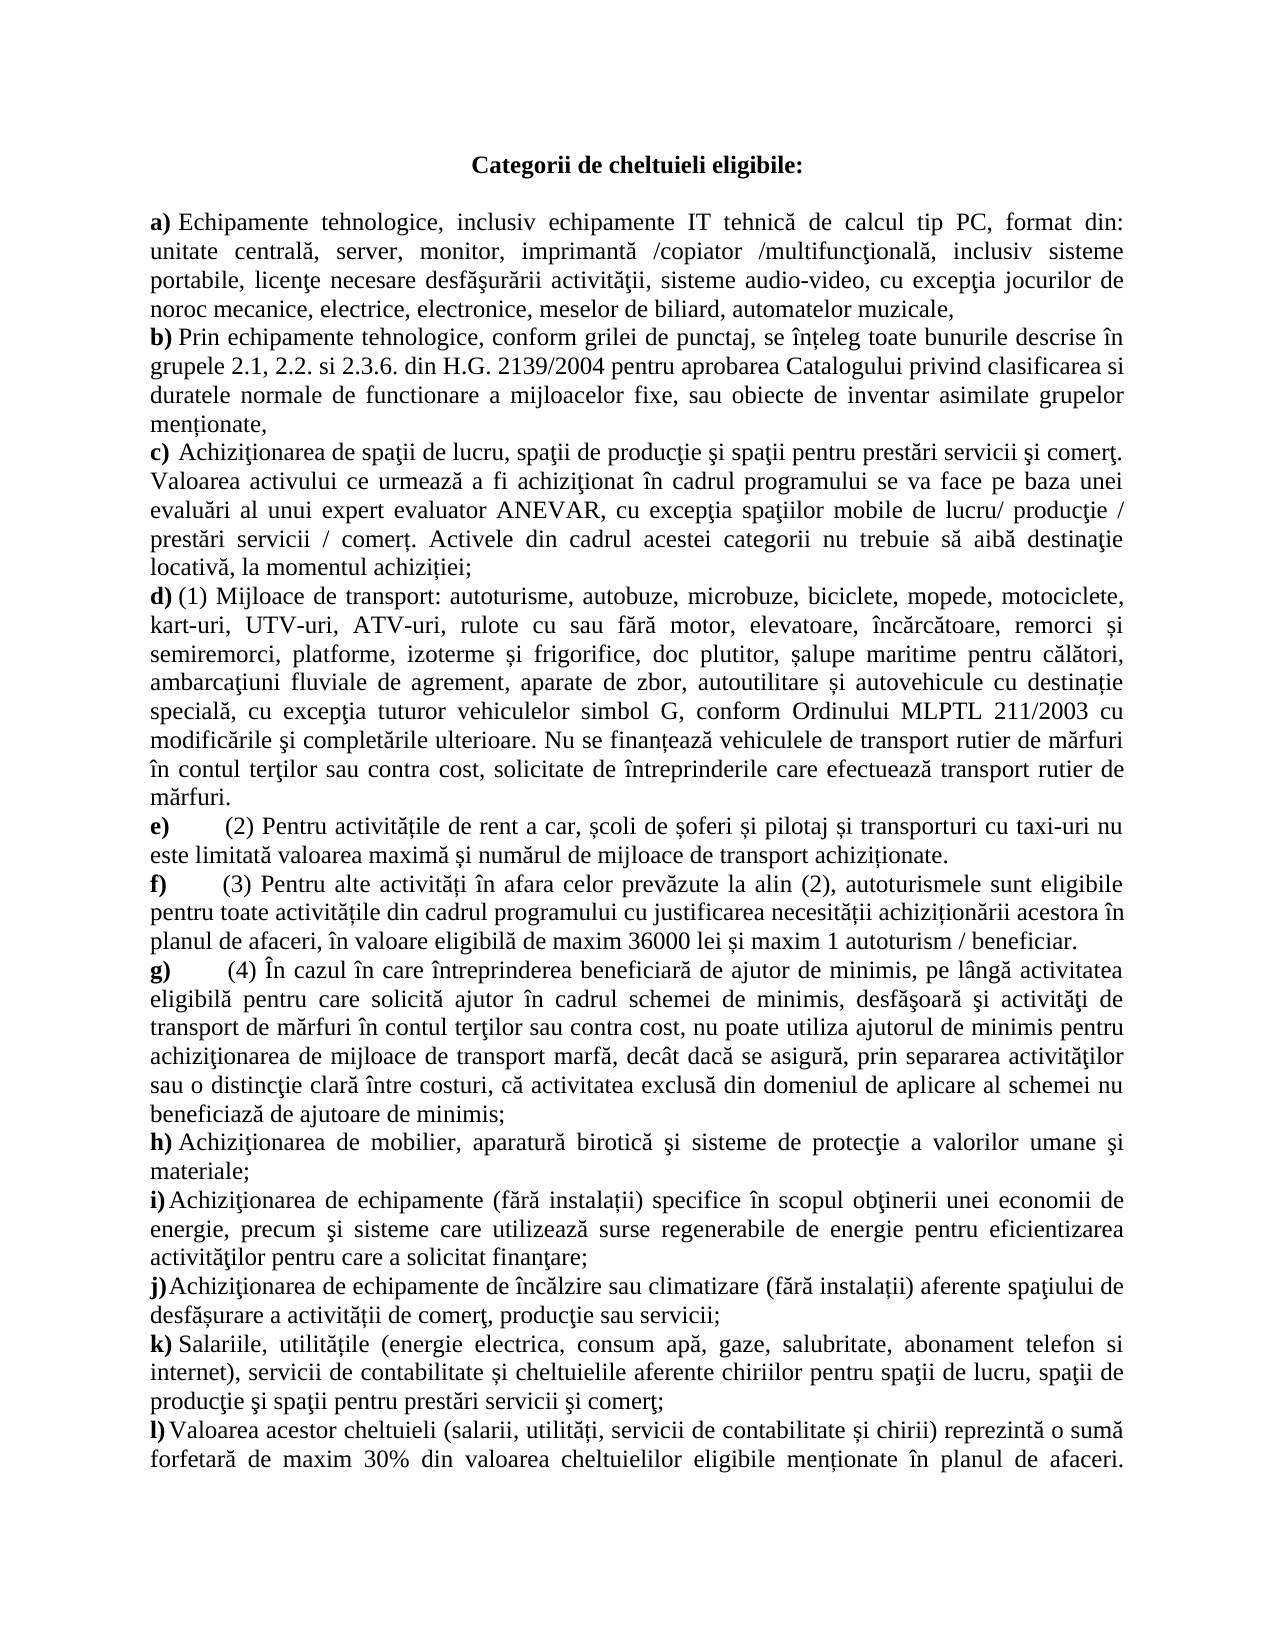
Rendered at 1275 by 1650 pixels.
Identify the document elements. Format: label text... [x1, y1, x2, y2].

list (1) Mijloace de transport: autoturisme, autobuze, microbuze, biciclete, mopede, motociclete, kart-uri, UTV-uri, ATV-uri, rulote cu sau fără motor, elevatoare, încărcătoare, remorci și semiremorci, platforme, izoterme și frigorifice, doc plutitor, șalupe maritime pentru călători, ambarcaţiuni fluviale de agrement, aparate de zbor, autoutilitare și autovehicule cu destinație specială, cu excepţia tuturor vehiculelor simbol G, conform Ordinului MLPTL 211/2003 cu modificările şi completările ulterioare. Nu se finanțează vehiculele de transport rutier de mărfuri în contul terţilor sau contra cost, solicitate de întreprinderile care efectuează transport rutier de mărfuri. [150, 581, 1125, 811]
list Echipamente tehnologice, inclusiv echipamente IT tehnică de calcul tip PC, format din: unitate centrală, server, monitor, imprimantă /copiator /multifuncţională, inclusiv sisteme portabile, licenţe necesare desfăşurării activităţii, sisteme audio-video, cu excepţia jocurilor de noroc mecanice, electrice, electronice, meselor de biliard, automatelor muzicale, [150, 207, 1125, 322]
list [150, 1415, 1125, 1472]
list Achiziţionarea de mobilier, aparatură birotică şi sisteme de protecţie a valorilor umane şi materiale; [150, 1127, 1125, 1185]
list (4) În cazul în care întreprinderea beneficiară de ajutor de minimis, pe lângă activitatea eligibilă pentru care solicită ajutor în cadrul schemei de minimis, desfăşoară şi activităţi de transport de mărfuri în contul terţilor sau contra cost, nu poate utiliza ajutorul de minimis pentru achiziţionarea de mijloace de transport marfă, decât dacă se asigură, prin separarea activităţilor sau o distincţie clară între costuri, că activitatea exclusă din domeniul de aplicare al schemei nu beneficiază de ajutoare de minimis; [150, 955, 1125, 1127]
list Achiziţionarea de spaţii de lucru, spaţii de producţie şi spaţii pentru prestări servicii şi comerţ. Valoarea activului ce urmează a fi achiziţionat în cadrul programului se va face pe baza unei evaluări al unui expert evaluator ANEVAR, cu excepţia spaţiilor mobile de lucru/ producţie / prestări servicii / comerț. Activele din cadrul acestei categorii nu trebuie să aibă destinaţie locativă, la momentul achiziției; [150, 437, 1125, 581]
list Achiziţionarea de echipamente (fără instalații) specifice în scopul obţinerii unei economii de energie, precum şi sisteme care utilizează surse regenerabile de energie pentru eficientizarea activităţilor pentru care a solicitat finanţare; [150, 1185, 1125, 1271]
list Prin echipamente tehnologice, conform grilei de punctaj, se înțeleg toate bunurile descrise în grupele 2.1, 2.2. si 2.3.6. din H.G. 2139/2004 pentru aprobarea Catalogului privind clasificarea si duratele normale de functionare a mijloacelor fixe, sau obiecte de inventar asimilate grupelor menționate, [150, 322, 1125, 437]
list Salariile, utilitățile (energie electrica, consum apă, gaze, salubritate, abonament telefon si internet), servicii de contabilitate și cheltuielile aferente chiriilor pentru spaţii de lucru, spaţii de producţie şi spaţii pentru prestări servicii şi comerţ; [150, 1329, 1125, 1415]
list Achiziţionarea de echipamente de încălzire sau climatizare (fără instalații) aferente spaţiului de desfășurare a activității de comerţ, producţie sau servicii; [150, 1271, 1125, 1329]
list Categorii de cheltuieli eligibile: [150, 150, 1125, 179]
list (2) Pentru activitățile de rent a car, școli de șoferi și pilotaj și transporturi cu taxi-uri nu este limitată valoarea maximă și numărul de mijloace de transport achiziționate. [150, 811, 1125, 869]
list (3) Pentru alte activități în afara celor prevăzute la alin (2), autoturismele sunt eligibile pentru toate activitățile din cadrul programului cu justificarea necesității achiziționării acestora în planul de afaceri, în valoare eligibilă de maxim 36000 lei și maxim 1 autoturism / beneficiar. [150, 869, 1125, 955]
